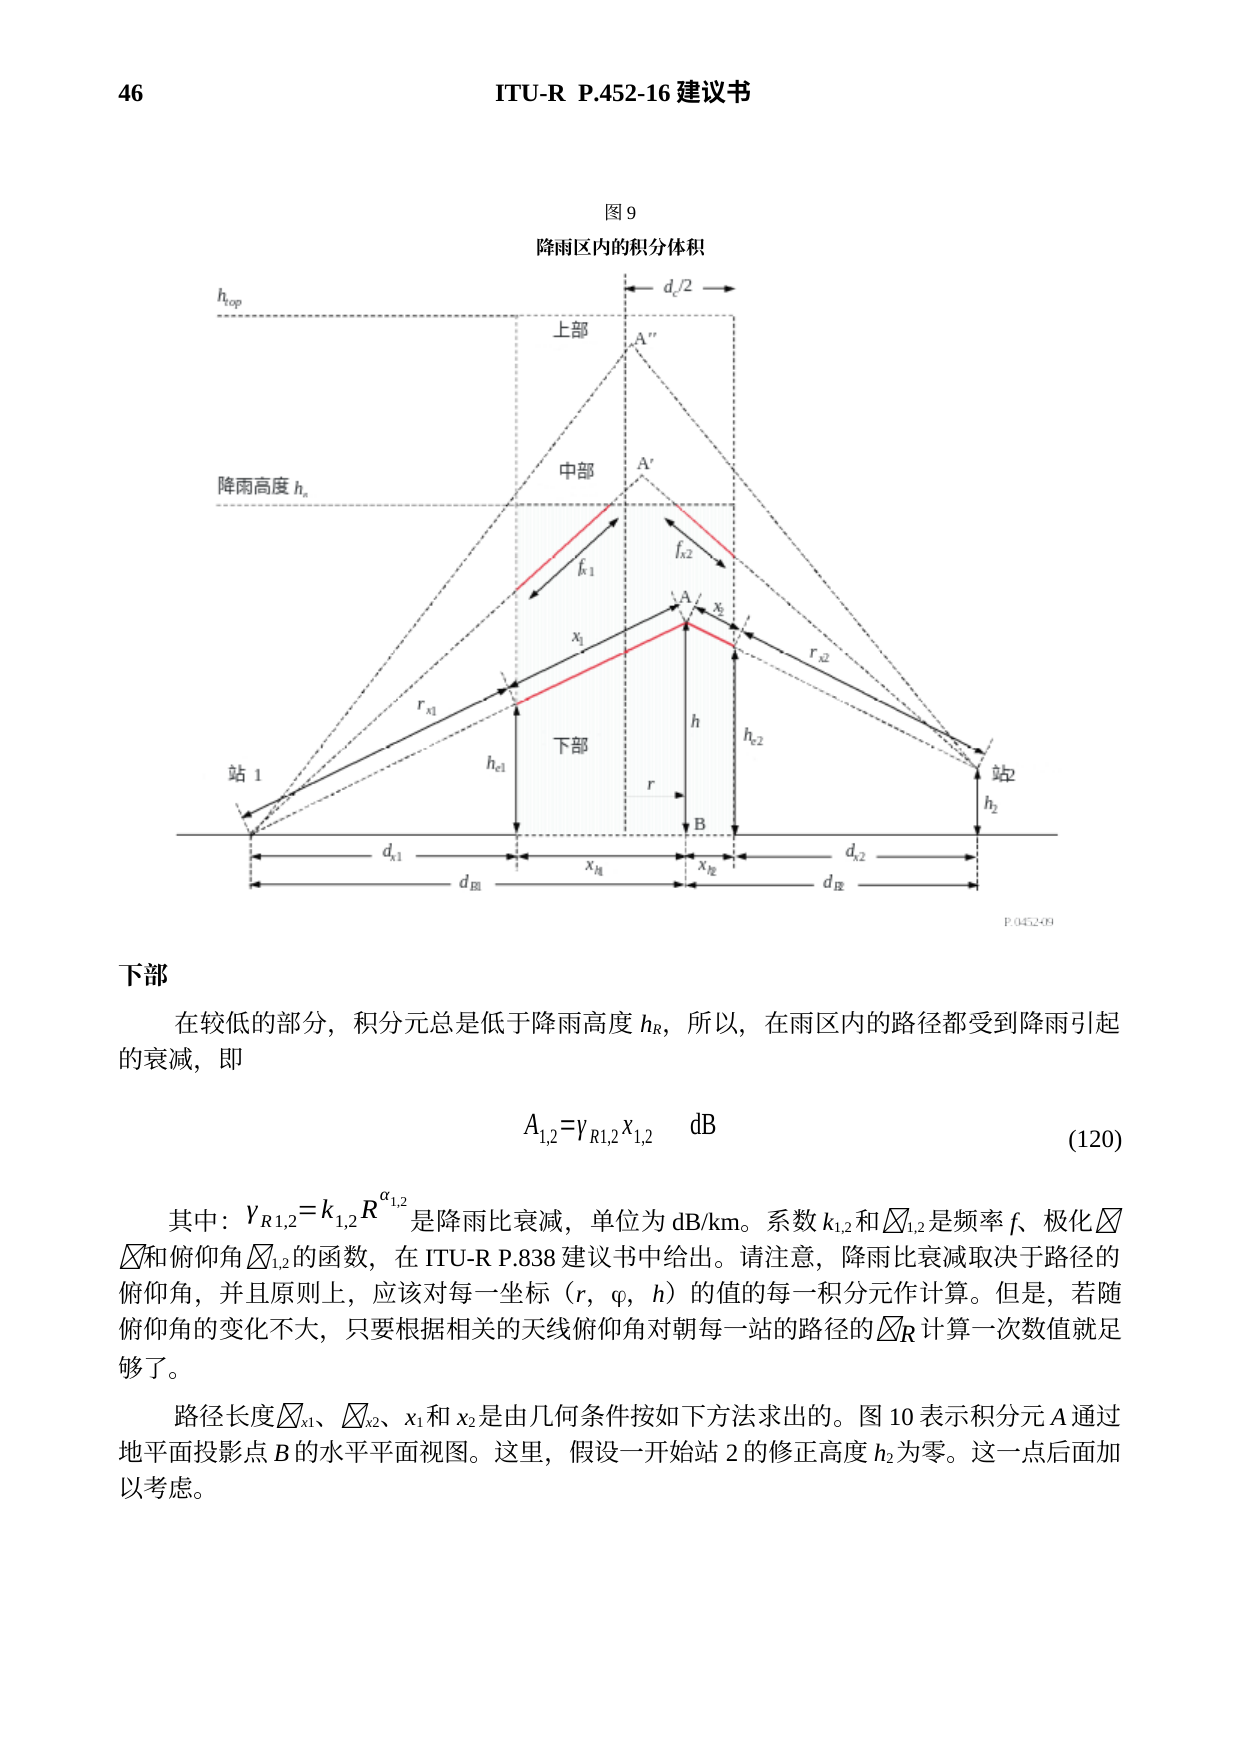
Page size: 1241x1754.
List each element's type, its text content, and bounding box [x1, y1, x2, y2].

text 在较低的部分，积分元总是低于降雨高度hR，所以，在雨区内的路径都受到降雨引起的衰减，即 [118, 1004, 1122, 1076]
text 图9 [118, 198, 1122, 225]
text 其中：是降雨比衰减，单位为dB/km。系数k1,2和1,2是频率f、极化和俯仰角1,2的函数，在ITU-R P.838建议书中给出。请注意，降雨比衰减取决于路径的俯仰角，并且原则上，应该对每一坐标（r，，h）的值的每一积分元作计算。但是，若随俯仰角的变化不大，只要根据相关的天线俯仰角对朝每一站的路径的R计算一次数值就足够了。 [118, 1185, 1122, 1384]
text 路径长度x1、x2、x1和x2是由几何条件按如下方法求出的。图10表示积分元A通过地平面投影点B的水平平面视图。这里，假设一开始站2的修正高度h2为零。这一点后面加以考虑。 [118, 1397, 1122, 1504]
subtitle 下部 [118, 955, 1122, 991]
title 降雨区内的积分体积 [118, 233, 1122, 260]
text (120) [118, 1107, 1122, 1153]
